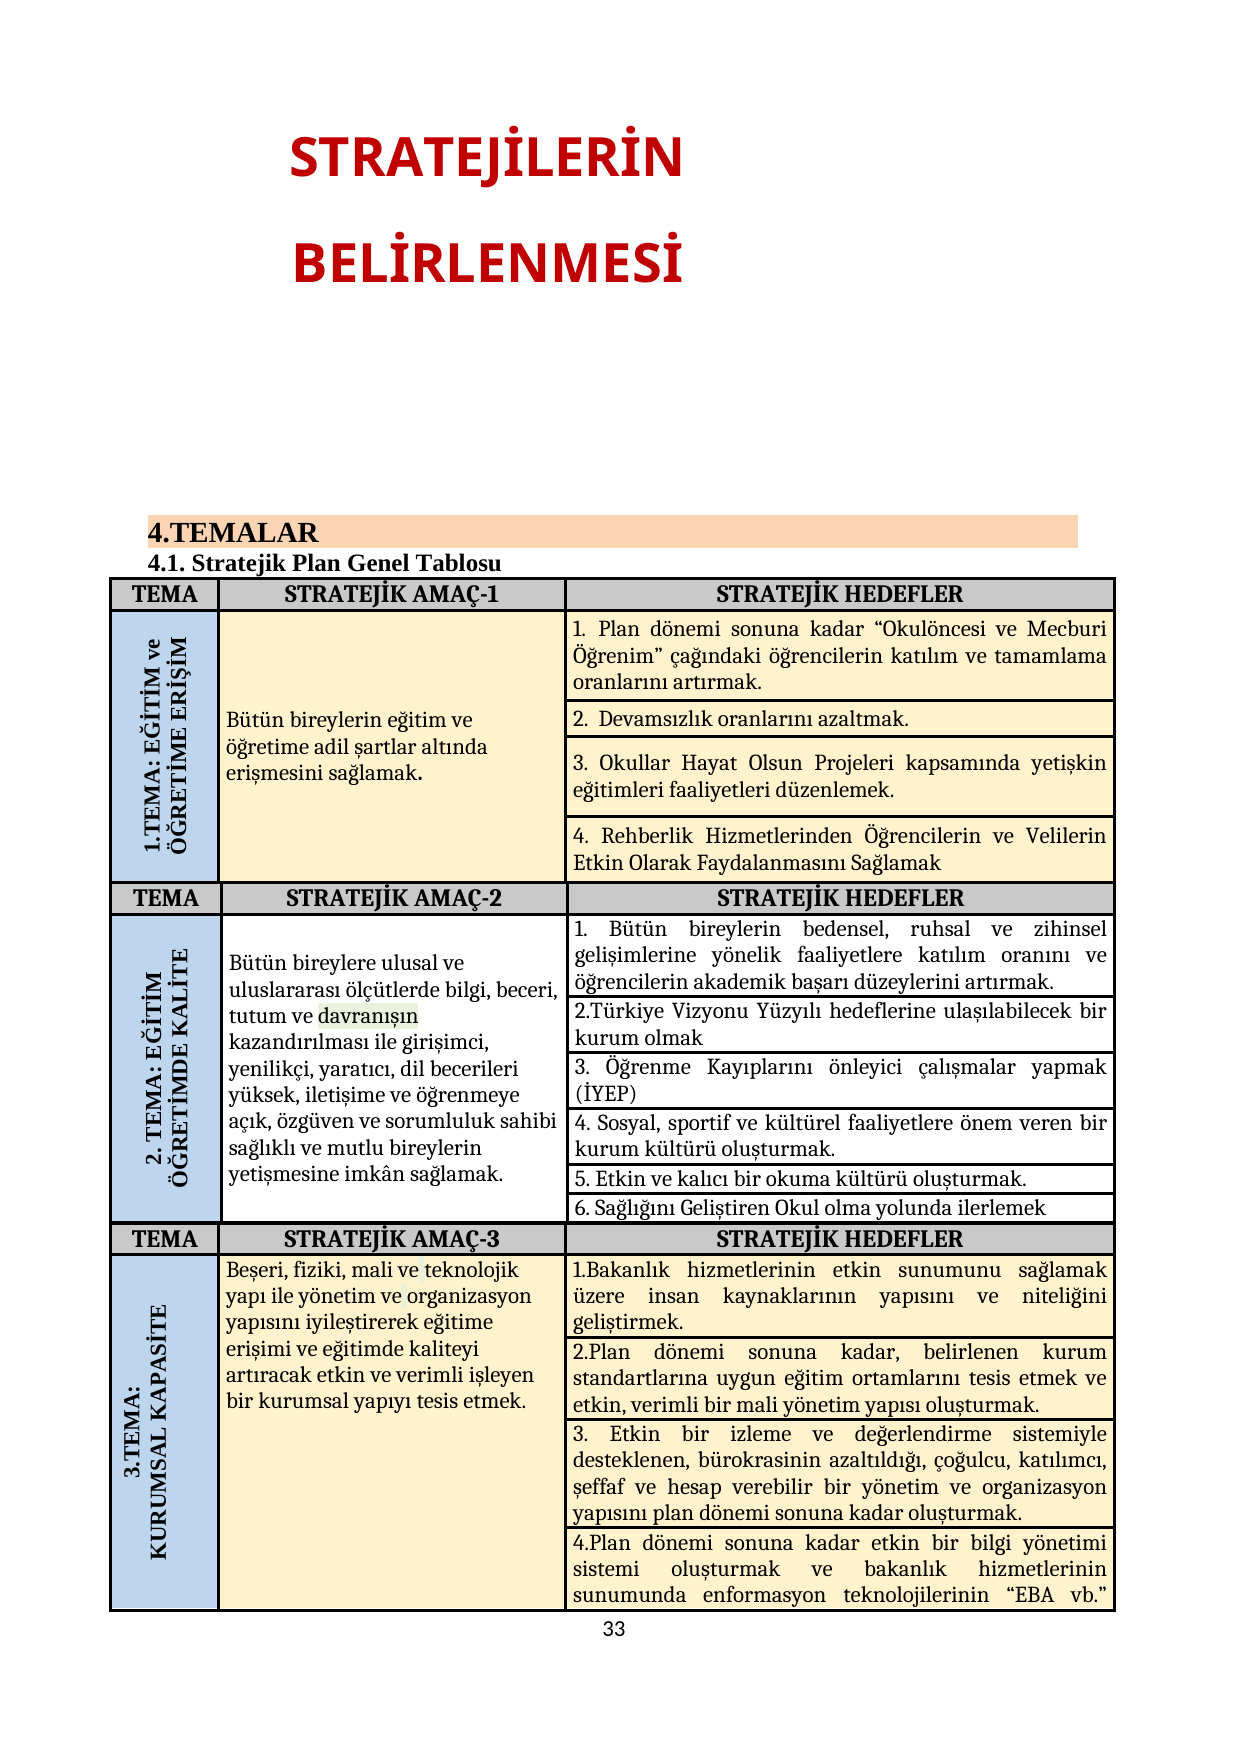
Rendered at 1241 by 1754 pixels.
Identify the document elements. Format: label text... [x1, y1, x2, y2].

table_cell 3. Etkin bir izleme ve değerlendirme sistemiyle desteklenen, bürokrasinin azaltıldığı, çoğulcu, katılımcı, şeffaf ve hesap verebilir bir yönetim ve organizasyon yapısını plan dönemi sonuna kadar oluşturmak. [567, 1421, 1113, 1526]
table_header TEMA [112, 580, 217, 609]
table_cell 1.Bakanlık hizmetlerinin etkin sunumunu sağlamak üzere insan kaynaklarının yapısını ve niteliğini geliştirmek. [567, 1256, 1113, 1336]
table_cell TEMA [112, 1225, 217, 1253]
text 4.TEMALAR [148, 515, 1078, 548]
table_cell 2.Türkiye Vizyonu Yüzyılı hedeflerine ulaşılabilecek bir kurum olmak [569, 998, 1113, 1051]
table_cell 1. Bütün bireylerin bedensel, ruhsal ve zihinsel gelişimlerine yönelik faaliyetlere katılım oranını ve öğrencilerin akademik başarı düzeylerini artırmak. [569, 916, 1113, 995]
table_cell 3. Okullar Hayat Olsun Projeleri kapsamında yetişkin eğitimleri faaliyetleri düzenlemek. [567, 738, 1113, 815]
table_cell 1. Plan dönemi sonuna kadar “Okulöncesi ve Mecburi Öğrenim” çağındaki öğrencilerin katılım ve tamamlama oranlarını artırmak. [567, 612, 1113, 699]
table_cell 3. Öğrenme Kayıplarını önleyici çalışmalar yapmak (İYEP) [569, 1054, 1113, 1107]
table_cell 2. TEMA: EĞİTİM ÖĞRETİMDE KALİTE [112, 916, 220, 1221]
table_cell 3.TEMA: KURUMSAL KAPASİTE [112, 1256, 217, 1608]
table_cell TEMA [112, 884, 220, 913]
table_cell 6. Sağlığını Geliştiren Okul olma yolunda ilerlemek [569, 1195, 1113, 1221]
table_header STRATEJİK AMAÇ-1 [220, 580, 564, 609]
table_cell Beşeri, fiziki, mali ve teknolojik yapı ile yönetim ve organizasyon yapısını iyileştirerek eğitime erişimi ve eğitimde kaliteyi artıracak etkin ve verimli işleyen bir kurumsal yapıyı tesis etmek. [220, 1256, 564, 1608]
table_cell 2.Plan dönemi sonuna kadar, belirlenen kurum standartlarına uygun eğitim ortamlarını tesis etmek ve etkin, verimli bir mali yönetim yapısı oluşturmak. [567, 1339, 1113, 1418]
table_cell STRATEJİK HEDEFLER [567, 1225, 1113, 1253]
table_cell 2. Devamsızlık oranlarını azaltmak. [567, 702, 1113, 735]
table_cell Bütün bireylerin eğitim ve öğretime adil şartlar altında erişmesini sağlamak. [220, 612, 564, 881]
table_cell STRATEJİK HEDEFLER [569, 884, 1113, 913]
text 4.1. Stratejik Plan Genel Tablosu [148, 548, 1078, 577]
table_cell 5. Etkin ve kalıcı bir okuma kültürü oluşturmak. [569, 1166, 1113, 1192]
table_cell 4. Sosyal, sportif ve kültürel faaliyetlere önem veren bir kurum kültürü oluşturmak. [569, 1110, 1113, 1162]
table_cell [567, 1529, 1113, 1608]
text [140, 118, 827, 299]
table_cell STRATEJİK AMAÇ-3 [220, 1225, 564, 1253]
table_cell STRATEJİK AMAÇ-2 [223, 884, 566, 913]
table_cell 4. Rehberlik Hizmetlerinden Öğrencilerin ve Velilerin Etkin Olarak Faydalanmasını Sağlamak [567, 818, 1113, 881]
table_header STRATEJİK HEDEFLER [567, 580, 1113, 609]
table_cell 1.TEMA: EĞİTİM ve ÖĞRETİME ERİŞİM [112, 612, 217, 881]
table_cell Bütün bireylere ulusal ve uluslararası ölçütlerde bilgi, beceri, tutum ve davranışın kazandırılması ile girişimci, yenilikçi, yaratıcı, dil becerileri yüksek, iletişime ve öğrenmeye açık, özgüven ve sorumluluk sahibi sağlıklı ve mutlu bireylerin yetişmesine imkân sağlamak. [223, 916, 566, 1221]
